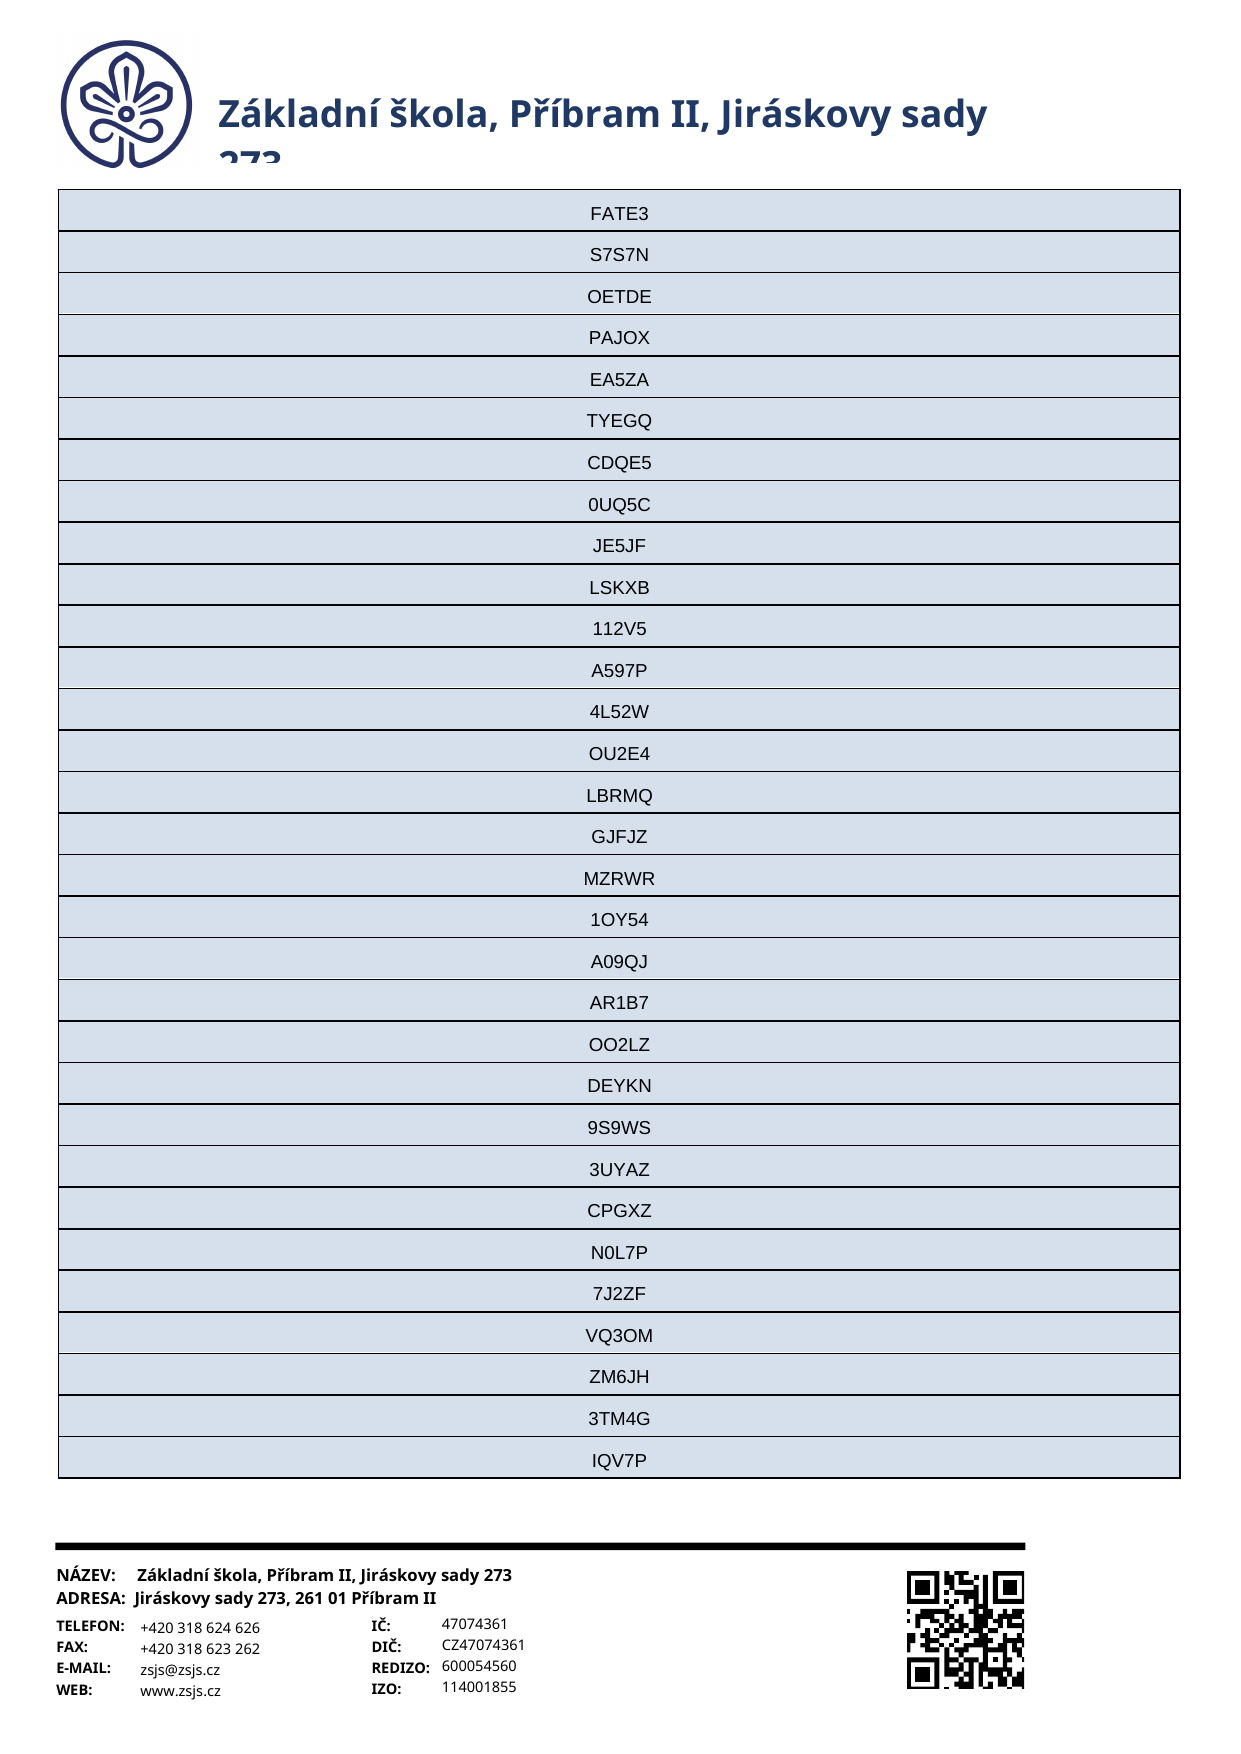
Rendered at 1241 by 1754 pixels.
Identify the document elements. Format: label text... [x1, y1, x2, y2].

table_cell GJFJZ [59, 814, 1179, 854]
table_cell 0UQ5C [59, 481, 1179, 521]
table_cell CPGXZ [59, 1188, 1179, 1228]
table_cell 9S9WS [59, 1105, 1179, 1145]
table_cell S7S7N [59, 232, 1179, 272]
picture [52, 32, 201, 174]
table_cell DEYKN [59, 1063, 1179, 1103]
table_cell CDQE5 [59, 440, 1179, 480]
table_cell 112V5 [59, 606, 1179, 646]
table_cell 7J2ZF [59, 1271, 1179, 1311]
table_cell PAJOX [59, 315, 1179, 355]
table_cell N0L7P [59, 1230, 1179, 1269]
table_cell A597P [59, 648, 1179, 687]
table_cell OU2E4 [59, 731, 1179, 771]
table_cell FATE3 [59, 190, 1179, 230]
table_cell EA5ZA [59, 357, 1179, 397]
table_cell OETDE [59, 273, 1179, 313]
table_cell VQ3OM [59, 1313, 1179, 1352]
table_cell LBRMQ [59, 772, 1179, 812]
table_cell AR1B7 [59, 980, 1179, 1020]
table_cell 1OY54 [59, 897, 1179, 937]
table_cell A09QJ [59, 938, 1179, 978]
table_cell ZM6JH [59, 1354, 1179, 1394]
table_cell TYEGQ [59, 398, 1179, 438]
table_cell LSKXB [59, 565, 1179, 604]
table_cell OO2LZ [59, 1022, 1179, 1062]
table_cell 3TM4G [59, 1396, 1179, 1436]
table_cell MZRWR [59, 855, 1179, 895]
table_cell 4L52W [59, 689, 1179, 729]
table_cell IQV7P [59, 1437, 1179, 1477]
table_cell 3UYAZ [59, 1146, 1179, 1186]
table_cell JE5JF [59, 523, 1179, 563]
